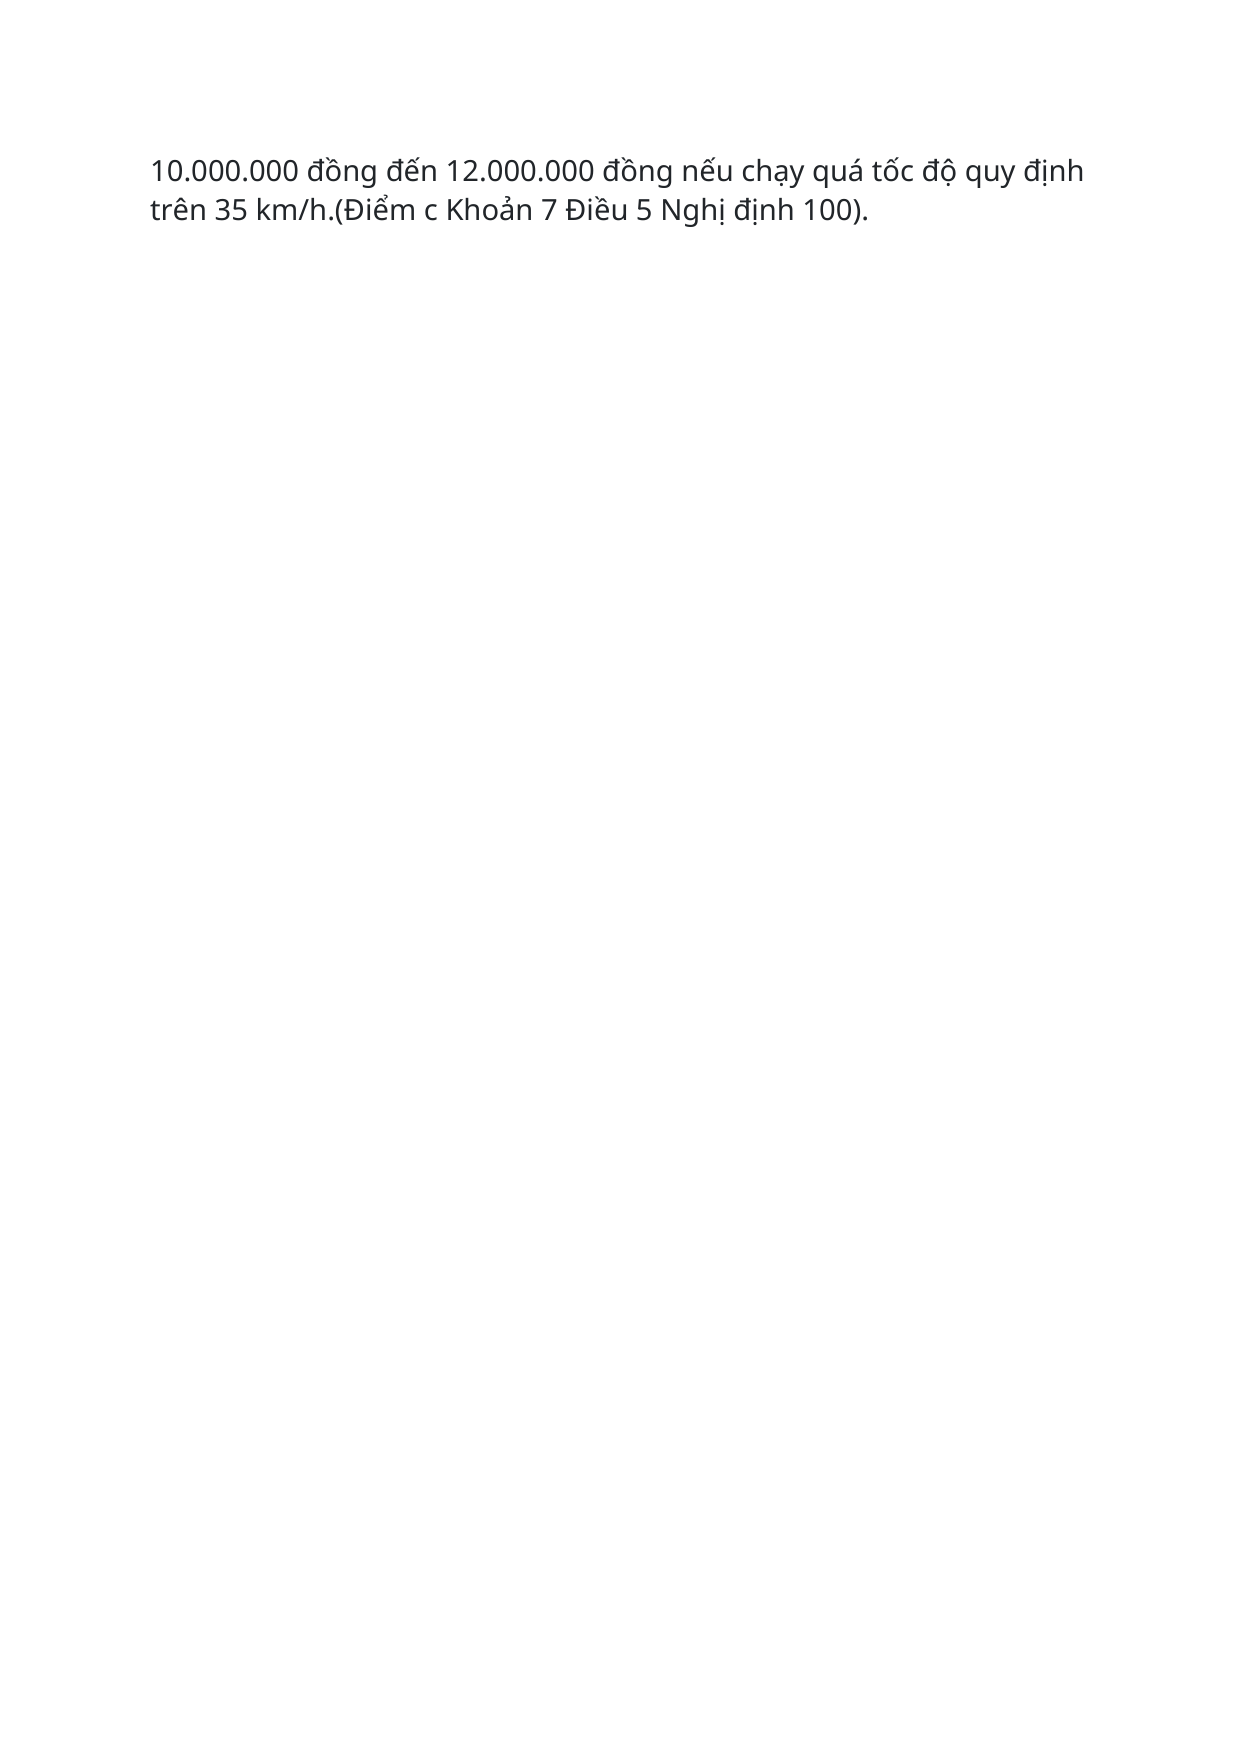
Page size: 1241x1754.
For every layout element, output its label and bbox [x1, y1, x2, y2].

text [150, 150, 1090, 229]
